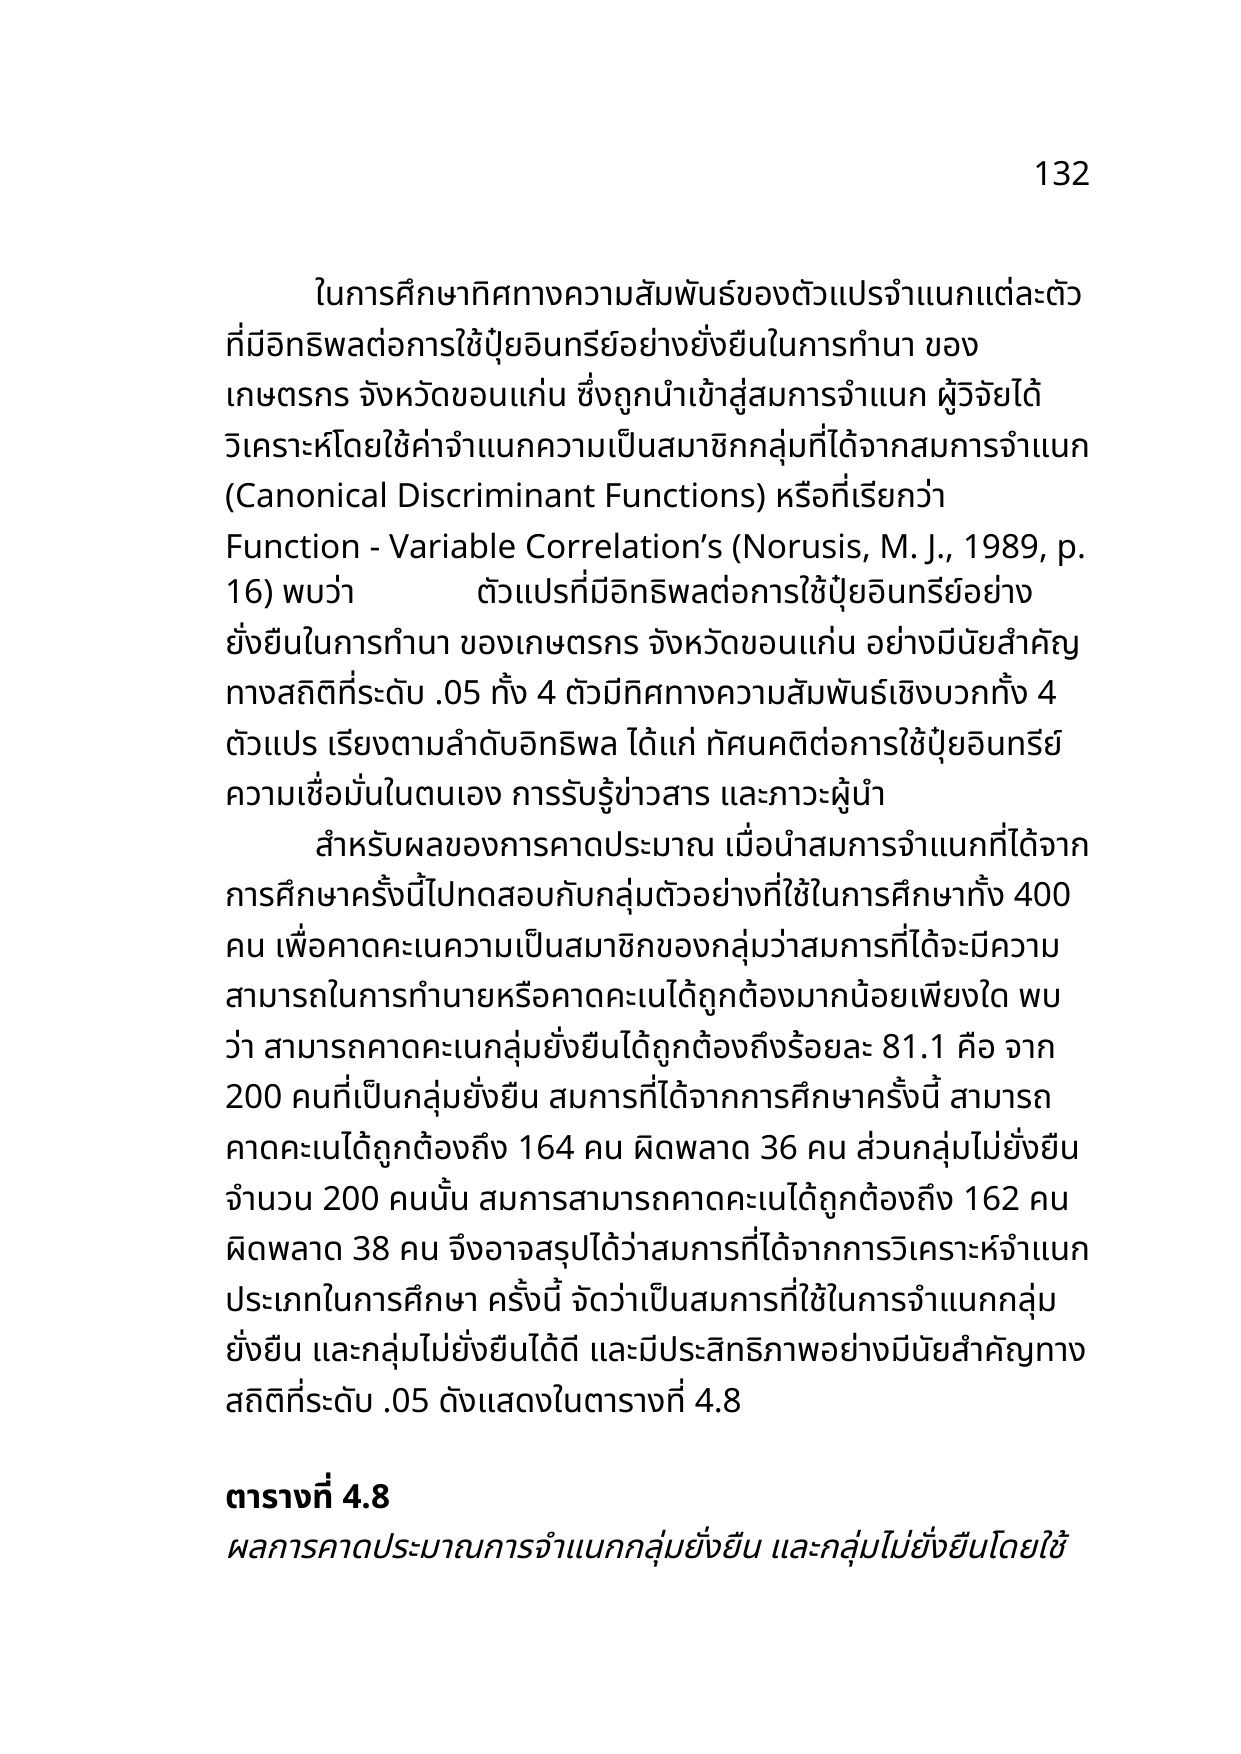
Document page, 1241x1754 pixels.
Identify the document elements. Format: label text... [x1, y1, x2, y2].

text ในการศึกษาทิศทางความสัมพันธ์ของตัวแปรจำแนกแต่ละตัวที่มีอิทธิพลต่อการใช้ปุ๋ยอินทรีย์อย่างยั่งยืนในการทำนา ของเกษตรกร จังหวัดขอนแก่น ซึ่งถูกนำเข้าสู่สมการจำแนก ผู้วิจัยได้วิเคราะห์โดยใช้ค่าจำแนกความเป็นสมาชิกกลุ่มที่ได้จากสมการจำแนก (Canonical Discriminant Functions) หรือที่เรียกว่า Function - Variable Correlation’s (Norusis, M. J., 1989, p. 16) พบว่า ตัวแปรที่มีอิทธิพลต่อการใช้ปุ๋ยอินทรีย์อย่างยั่งยืนในการทำนา ของเกษตรกร จังหวัดขอนแก่น อย่างมีนัยสำคัญทางสถิติที่ระดับ .05 ทั้ง 4 ตัวมีทิศทางความสัมพันธ์เชิงบวกทั้ง 4 ตัวแปร เรียงตามลำดับอิทธิพล ได้แก่ ทัศนคติต่อการใช้ปุ๋ยอินทรีย์ ความเชื่อมั่นในตนเอง การรับรู้ข่าวสาร และภาวะผู้นำ [225, 270, 1090, 821]
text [225, 1523, 1090, 1573]
text สำหรับผลของการคาดประมาณ เมื่อนำสมการจำแนกที่ได้จากการศึกษาครั้งนี้ไปทดสอบกับกลุ่มตัวอย่างที่ใช้ในการศึกษาทั้ง 400 คน เพื่อคาดคะเนความเป็นสมาชิกของกลุ่มว่าสมการที่ได้จะมีความสามารถในการทำนายหรือคาดคะเนได้ถูกต้องมากน้อยเพียงใด พบว่า สามารถคาดคะเนกลุ่มยั่งยืนได้ถูกต้องถึงร้อยละ 81.1 คือ จาก 200 คนที่เป็นกลุ่มยั่งยืน สมการที่ได้จากการศึกษาครั้งนี้ สามารถคาดคะเนได้ถูกต้องถึง 164 คน ผิดพลาด 36 คน ส่วนกลุ่มไม่ยั่งยืน จำนวน 200 คนนั้น สมการสามารถคาดคะเนได้ถูกต้องถึง 162 คน ผิดพลาด 38 คน จึงอาจสรุปได้ว่าสมการที่ได้จากการวิเคราะห์จำแนกประเภทในการศึกษา ครั้งนี้ จัดว่าเป็นสมการที่ใช้ในการจำแนกกลุ่มยั่งยืน และกลุ่มไม่ยั่งยืนได้ดี และมีประสิทธิภาพอย่างมีนัยสำคัญทางสถิติที่ระดับ .05 ดังแสดงในตารางที่ 4.8 [225, 821, 1090, 1427]
text ตารางที่ 4.8 [225, 1472, 1090, 1523]
